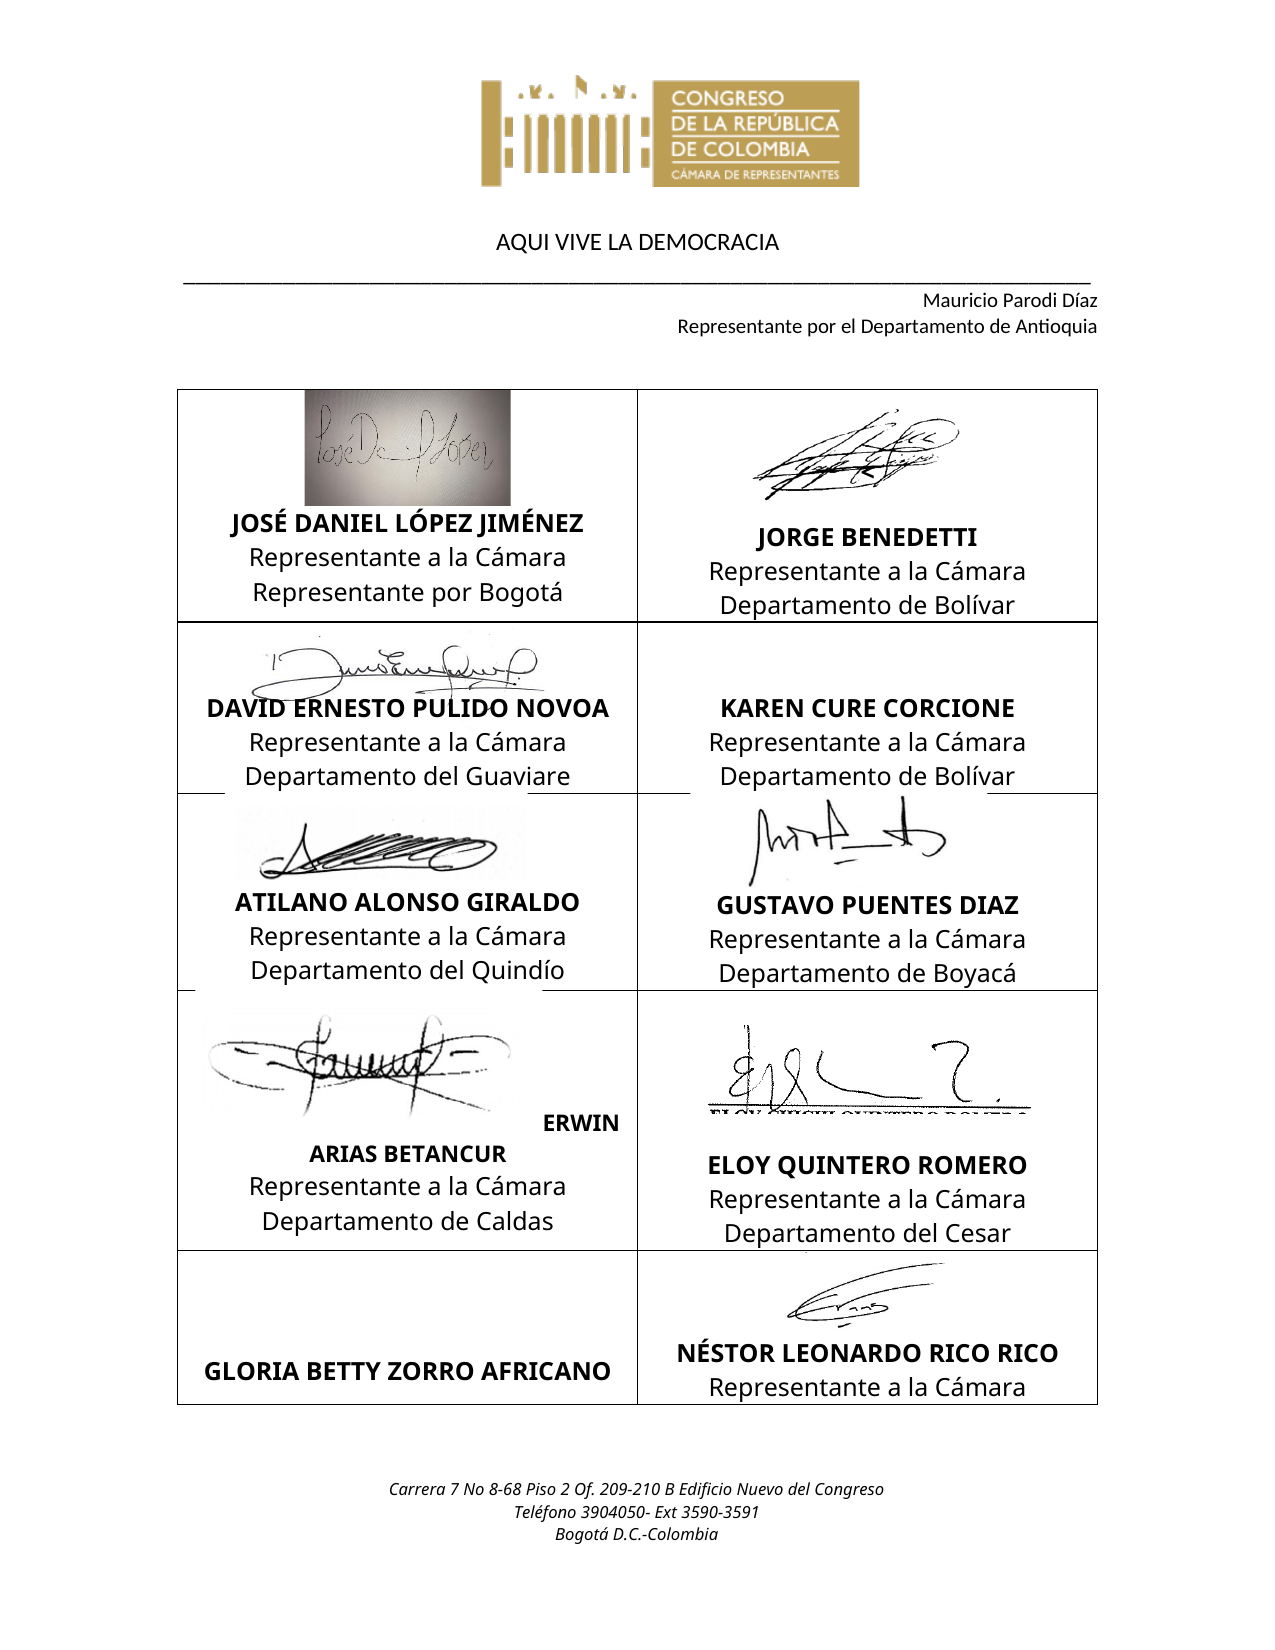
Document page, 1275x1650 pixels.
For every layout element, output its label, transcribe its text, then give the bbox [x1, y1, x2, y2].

table_cell GUSTAVO PUENTES DIAZ Representante a la Cámara Departamento de Boyacá [638, 794, 1097, 990]
picture [690, 793, 988, 888]
table_cell ATILANO ALONSO GIRALDO Representante a la Cámara Departamento del Quindío [178, 794, 637, 990]
table_cell < JORGE BENEDETTI Representante a la Cámara Departamento de Bolívar [638, 390, 1097, 621]
table_cell GLORIA BETTY ZORRO AFRICANO Representante a la Cámara Departamento de Cundinamarca [178, 1251, 637, 1404]
table_cell ERWIN ARIAS BETANCUR Representante a la Cámara Departamento de Caldas [178, 991, 637, 1250]
picture [702, 1025, 1033, 1114]
picture [785, 1251, 950, 1336]
table_cell JOSÉ DANIEL LÓPEZ JIMÉNEZ Representante a la Cámara Representante por Bogotá [178, 390, 637, 621]
picture [224, 793, 528, 885]
table_cell KAREN CURE CORCIONE Representante a la Cámara Departamento de Bolívar [638, 623, 1097, 793]
picture [304, 390, 511, 506]
table_cell ELOY QUINTERO ROMERO Representante a la Cámara Departamento del Cesar [638, 991, 1097, 1250]
picture [481, 75, 860, 187]
table_cell DAVID ERNESTO PULIDO NOVOA Representante a la Cámara Departamento del Guaviare [178, 623, 637, 793]
table_cell NÉSTOR LEONARDO RICO RICO Representante a la Cámara Departamento de Cundinamarca [638, 1251, 1097, 1404]
